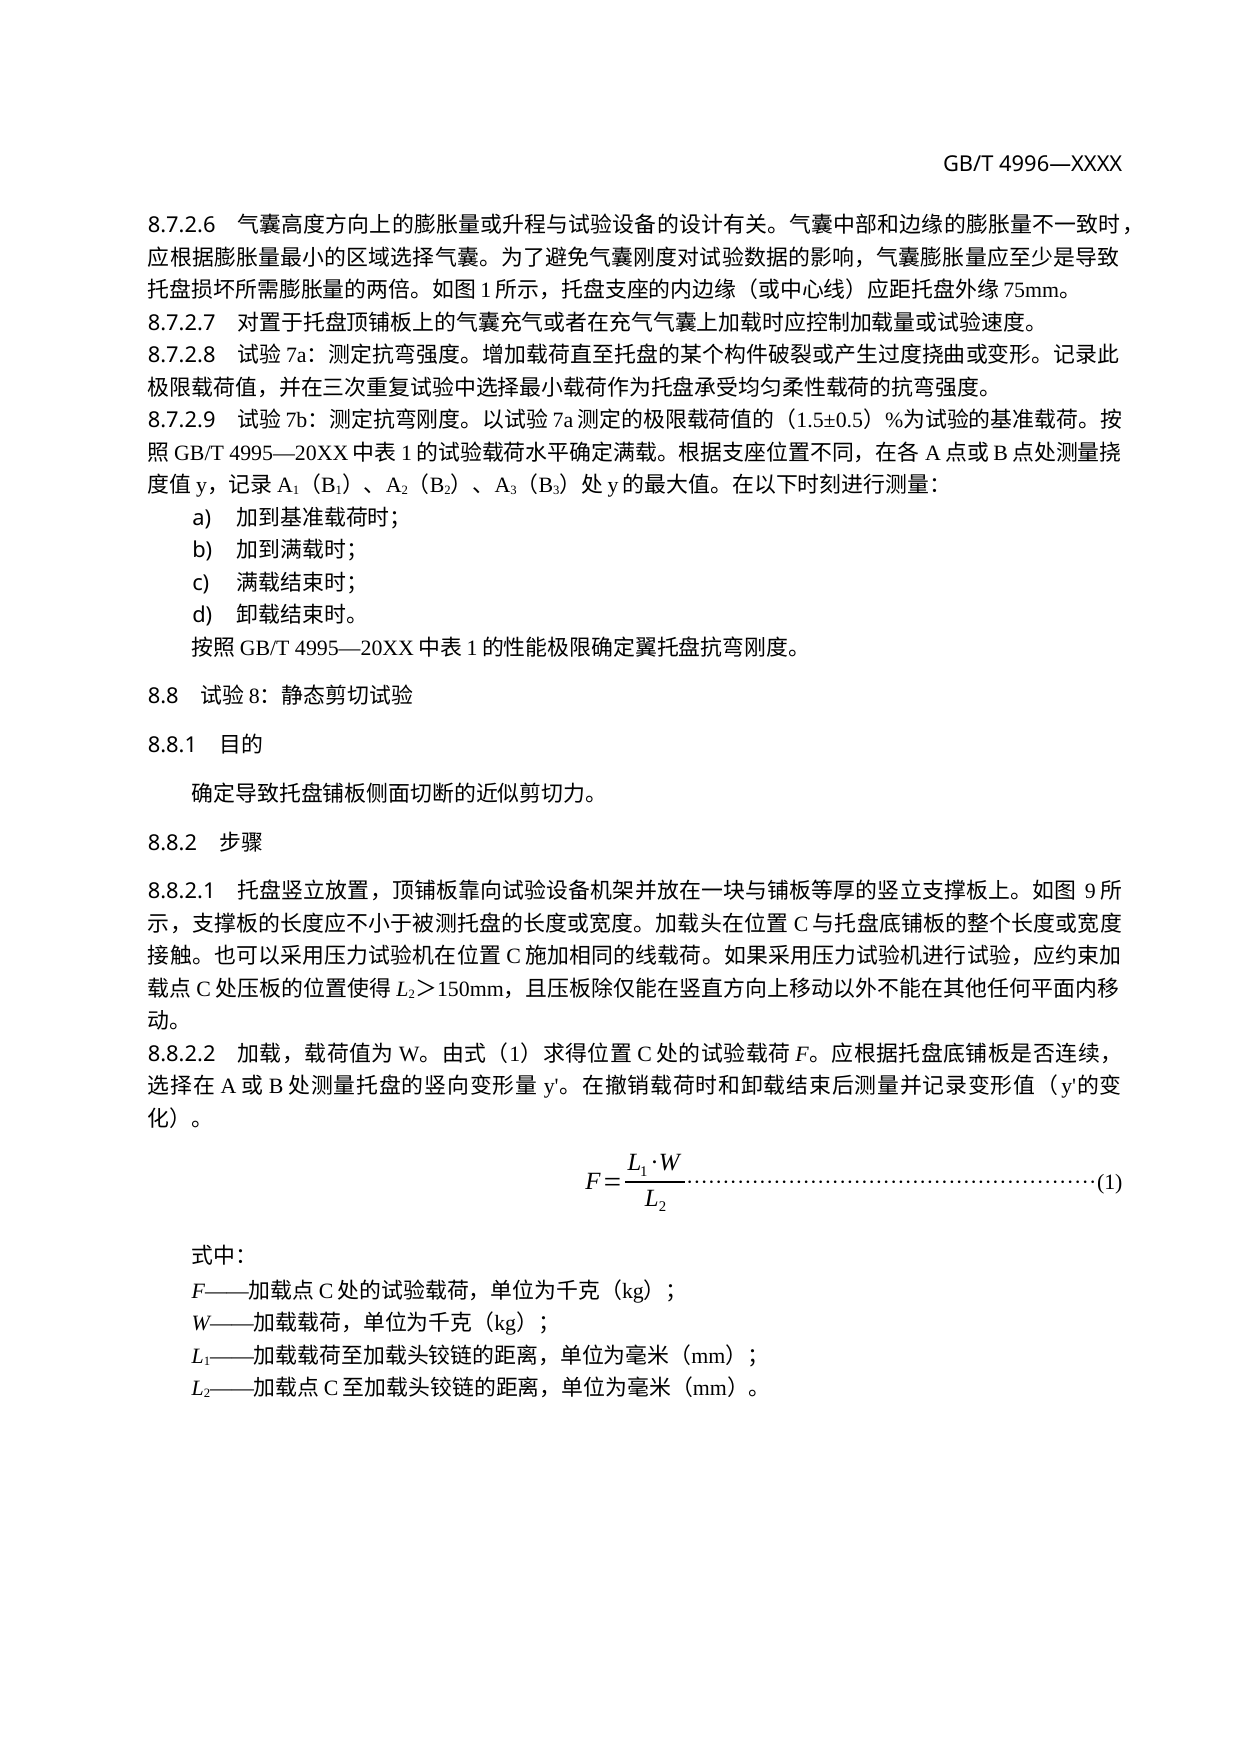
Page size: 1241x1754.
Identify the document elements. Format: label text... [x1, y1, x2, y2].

text 试验8：静态剪切试验 [148, 678, 1122, 711]
text () [148, 1133, 1122, 1231]
text 按照GB/T 4995—20XX中表1的性能极限确定翼托盘抗弯刚度。 [148, 629, 1122, 662]
text W——加载载荷，单位为千克（kg）； [148, 1305, 1122, 1337]
list 加到基准载荷时； [192, 499, 1122, 532]
text 满载结束时； [192, 564, 1122, 597]
text 目的 [148, 727, 1122, 759]
text 对置于托盘顶铺板上的气囊充气或者在充气气囊上加载时应控制加载量或试验速度。 [148, 304, 1122, 337]
text 托盘竖立放置，顶铺板靠向试验设备机架并放在一块与铺板等厚的竖立支撑板上。如图9所示，支撑板的长度应不小于被测托盘的长度或宽度。加载头在位置C与托盘底铺板的整个长度或宽度接触。也可以采用压力试验机在位置C施加相同的线载荷。如果采用压力试验机进行试验，应约束加载点C处压板的位置使得L2＞150mm，且压板除仅能在竖直方向上移动以外不能在其他任何平面内移动。 [148, 873, 1122, 1036]
text L2——加载点C至加载头铰链的距离，单位为毫米（mm）。 [148, 1370, 1122, 1402]
text 式中： [148, 1231, 1122, 1272]
text 气囊高度方向上的膨胀量或升程与试验设备的设计有关。气囊中部和边缘的膨胀量不一致时，应根据膨胀量最小的区域选择气囊。为了避免气囊刚度对试验数据的影响，气囊膨胀量应至少是导致托盘损坏所需膨胀量的两倍。如图1所示，托盘支座的内边缘（或中心线）应距托盘外缘75mm。 [148, 207, 1122, 304]
text 卸载结束时。 [192, 597, 1122, 629]
text 试验7b：测定抗弯刚度。以试验7a测定的极限载荷值的（1.5±0.5）%为试验的基准载荷。按照GB/T 4995—20XX中表1的试验载荷水平确定满载。根据支座位置不同，在各A点或B点处测量挠度值y，记录A1（B1）、A2（B2）、A3（B3）处y的最大值。在以下时刻进行测量： [148, 402, 1122, 499]
text 确定导致托盘铺板侧面切断的近似剪切力。 [148, 776, 1122, 808]
text 加载，载荷值为W。由式（1）求得位置C处的试验载荷F。应根据托盘底铺板是否连续，选择在A或B处测量托盘的竖向变形量y'。在撤销载荷时和卸载结束后测量并记录变形值（y'的变化）。 [148, 1036, 1122, 1133]
text 加到满载时； [192, 532, 1122, 564]
text 步骤 [148, 824, 1122, 857]
text F——加载点C处的试验载荷，单位为千克（kg）； [148, 1272, 1122, 1305]
text L1——加载载荷至加载头铰链的距离，单位为毫米（mm）； [148, 1337, 1122, 1370]
text 试验7a：测定抗弯强度。增加载荷直至托盘的某个构件破裂或产生过度挠曲或变形。记录此极限载荷值，并在三次重复试验中选择最小载荷作为托盘承受均匀柔性载荷的抗弯强度。 [148, 337, 1122, 402]
